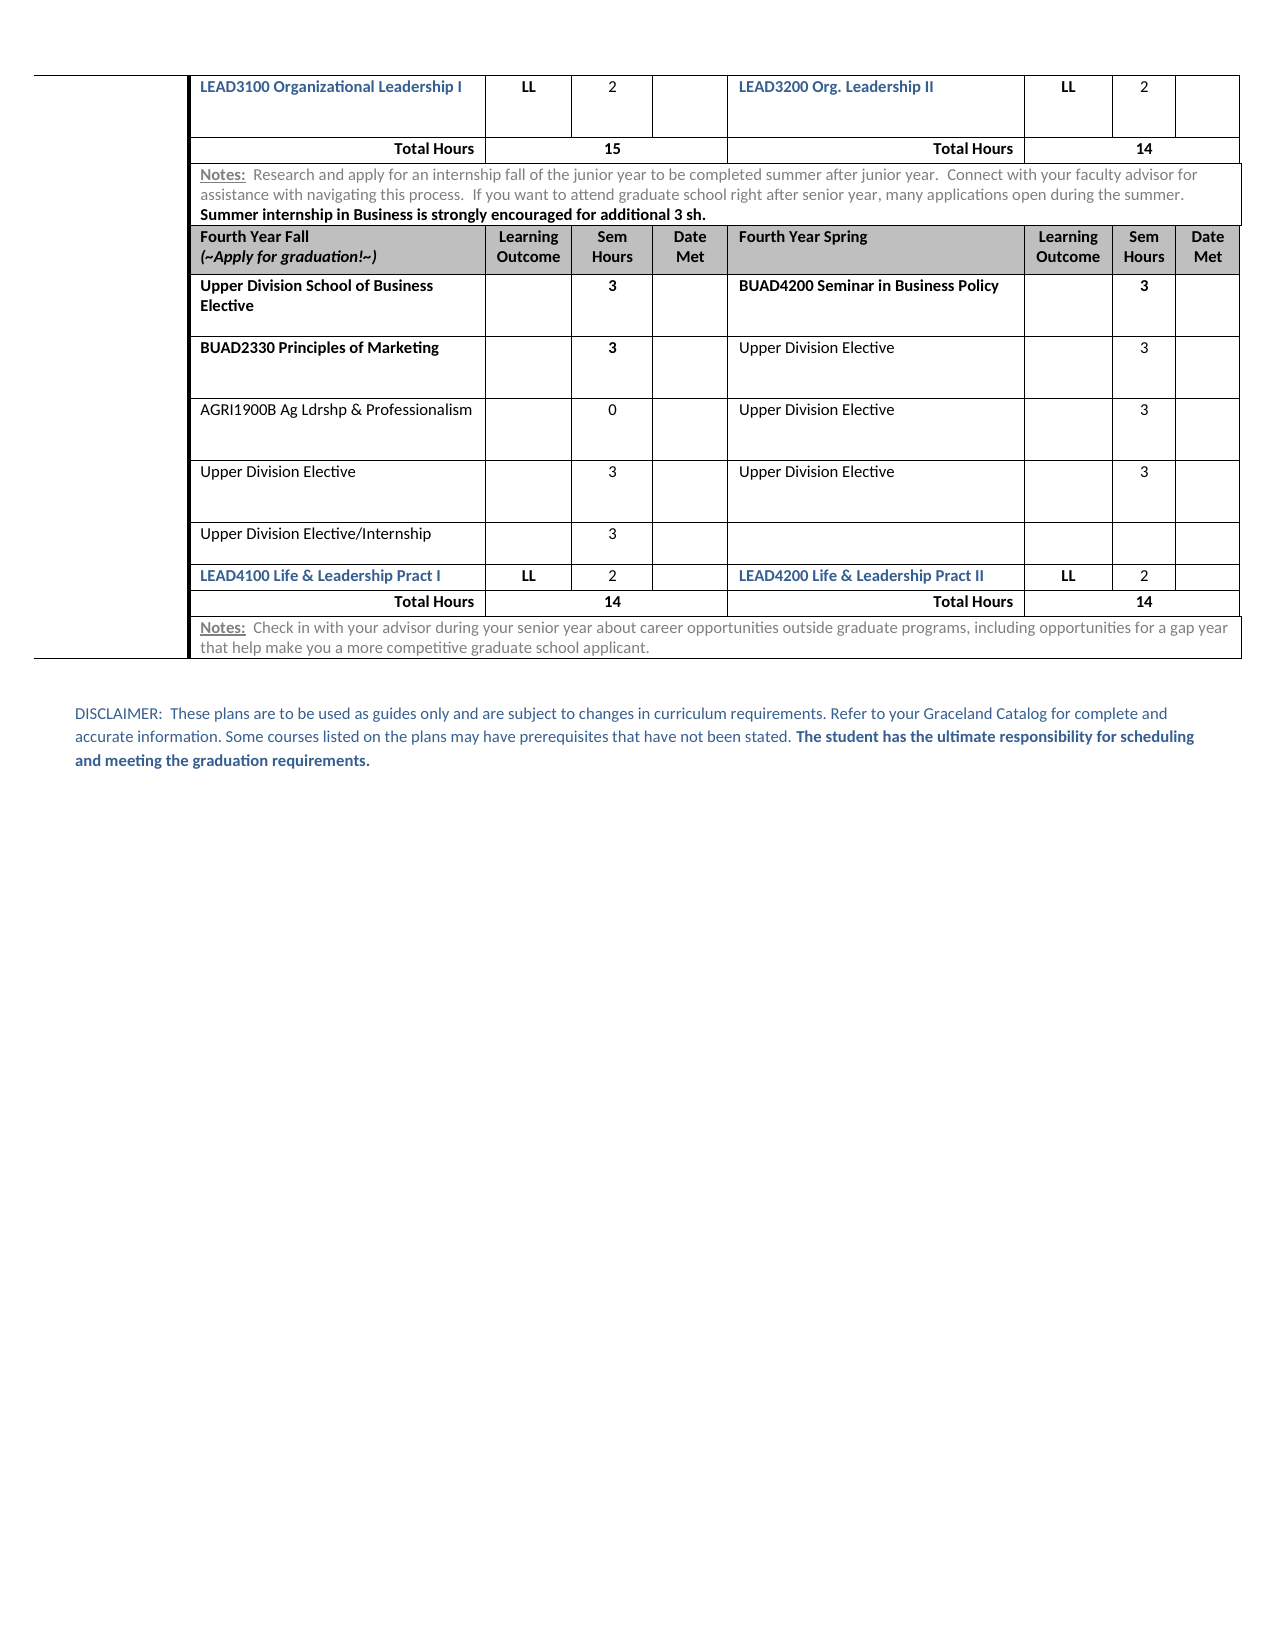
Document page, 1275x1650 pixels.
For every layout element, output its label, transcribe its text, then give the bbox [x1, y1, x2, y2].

table_cell 3 [572, 461, 652, 522]
table_cell 14 [1112, 138, 1176, 163]
table_cell [728, 523, 1024, 564]
table_cell Date Met [653, 226, 727, 274]
table_cell [1176, 76, 1239, 137]
table_cell AGRI1900B Ag Ldrshp & Professionalism [191, 399, 485, 460]
table_cell [486, 337, 571, 398]
table_cell 2 [572, 76, 652, 137]
table_cell Date Met [1176, 226, 1239, 274]
table_cell Total Hours [728, 591, 1024, 616]
table_cell BUAD4200 Seminar in Business Policy [728, 275, 1024, 336]
table_cell [653, 275, 727, 336]
table_cell [1176, 461, 1239, 522]
table_cell [653, 138, 727, 163]
table_cell [486, 275, 571, 336]
table_cell Upper Division Elective [728, 399, 1024, 460]
table_cell [1176, 337, 1239, 398]
table_cell [486, 591, 572, 616]
table_cell [486, 461, 571, 522]
table_cell [1025, 399, 1112, 460]
table_cell 15 [572, 138, 653, 163]
table_cell [653, 76, 727, 137]
table_cell 2 [1113, 76, 1175, 137]
table_cell Learning Outcome [1025, 226, 1112, 274]
table_cell LL [1025, 76, 1112, 137]
table_cell [1025, 591, 1112, 616]
table_cell Upper Division School of Business Elective [191, 275, 485, 336]
table_cell [653, 591, 727, 616]
table_cell [1176, 523, 1239, 564]
table_cell Upper Division Elective/Internship [191, 523, 485, 564]
table_cell [653, 337, 727, 398]
table_cell [1025, 523, 1112, 564]
text DISCLAIMER: These plans are to be used as guides only and are subject to changes in curriculum requirements. Refer to your Graceland Catalog for complete and accurate information. Some courses listed on the plans may have prerequisites that have not been stated. The student has the ultimate responsibility for scheduling and meeting the graduation requirements. [75, 703, 1200, 770]
table_cell [1025, 138, 1112, 163]
table_cell LEAD4100 Life & Leadership Pract I [191, 565, 485, 590]
table_cell [486, 399, 571, 460]
table_cell 14 [572, 591, 653, 616]
table_cell BUAD2330 Principles of Marketing [191, 337, 485, 398]
table_cell Fourth Year Spring [728, 226, 1024, 274]
table_cell LEAD3200 Org. Leadership II [728, 76, 1024, 137]
table_cell 3 [1113, 461, 1175, 522]
table_cell LL [486, 565, 571, 590]
table_cell Fourth Year Fall (~Apply for graduation!~) [191, 226, 485, 274]
table_cell LEAD4200 Life & Leadership Pract II [728, 565, 1024, 590]
table_cell 2 [572, 565, 652, 590]
table_cell Upper Division Elective [728, 461, 1024, 522]
table_cell Sem Hours [572, 226, 652, 274]
table_cell [1176, 138, 1239, 163]
table_cell Learning Outcome [486, 226, 571, 274]
table_cell LEAD3100 Organizational Leadership I [191, 76, 485, 137]
table_cell [1176, 591, 1239, 616]
table_cell [653, 461, 727, 522]
table_cell 3 [1113, 275, 1175, 336]
table_cell [653, 399, 727, 460]
table_cell 2 [1113, 565, 1175, 590]
table_cell [1176, 565, 1239, 590]
table_cell 3 [1113, 337, 1175, 398]
table_cell [653, 565, 727, 590]
table_cell Upper Division Elective [191, 461, 485, 522]
table_cell Sem Hours [1113, 226, 1175, 274]
table_cell [1025, 275, 1112, 336]
table_cell [1025, 337, 1112, 398]
table_cell [653, 523, 727, 564]
table_cell [1176, 399, 1239, 460]
table_cell 14 [1112, 591, 1176, 616]
table_cell Notes: Check in with your advisor during your senior year about career opportunities outside graduate programs, including opportunities for a gap year that help make you a more competitive graduate school applicant. [191, 617, 1241, 658]
table_cell [1176, 275, 1239, 336]
table_cell [1113, 523, 1175, 564]
table_cell 3 [572, 337, 652, 398]
table_cell 3 [572, 523, 652, 564]
table_cell Total Hours [191, 138, 485, 163]
table_cell [486, 138, 572, 163]
table_cell 0 [572, 399, 652, 460]
table_cell Total Hours [191, 591, 485, 616]
table_cell LL [486, 76, 571, 137]
table_cell 3 [572, 275, 652, 336]
table_cell 3 [1113, 399, 1175, 460]
table_cell Upper Division Elective [728, 337, 1024, 398]
table_cell [486, 523, 571, 564]
table_cell [1025, 461, 1112, 522]
table_cell Total Hours [728, 138, 1024, 163]
table_cell LL [1025, 565, 1112, 590]
table_cell Notes: Research and apply for an internship fall of the junior year to be completed summer after junior year. Connect with your faculty advisor for assistance with navigating this process. If you want to attend graduate school right after senior year, many applications open during the summer. Summer internship in Business is strongly encouraged for additional 3 sh. [191, 164, 1241, 225]
